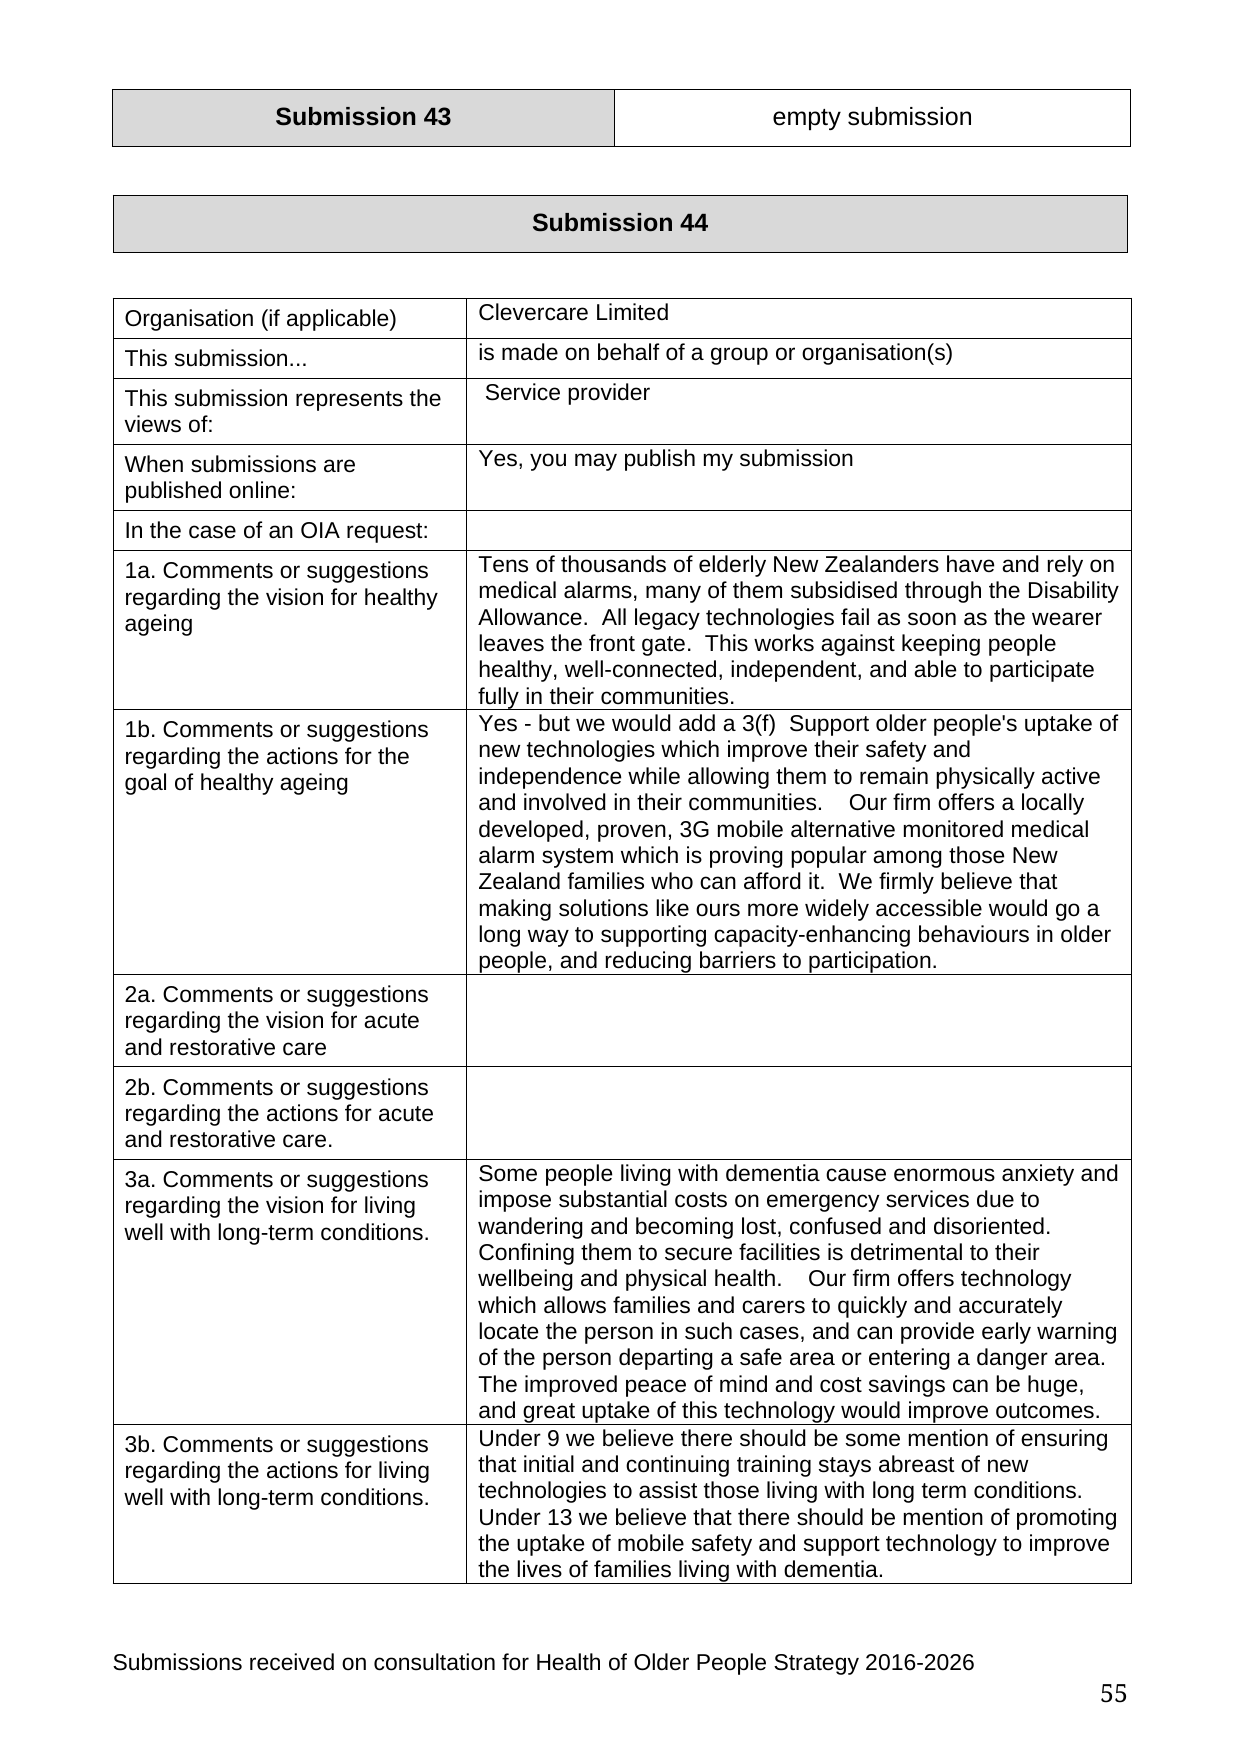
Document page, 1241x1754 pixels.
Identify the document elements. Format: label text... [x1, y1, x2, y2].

table_header Clevercare Limited [467, 299, 1131, 338]
table_cell 1b. Comments or suggestions regarding the actions for the goal of healthy ageing [114, 710, 466, 974]
table_cell Yes, you may publish my submission [467, 445, 1131, 510]
table_cell Yes - but we would add a 3(f) Support older people's uptake of new technologies which improve their safety and independence while allowing them to remain physically active and involved in their communities. Our firm offers a locally developed, proven, 3G mobile alternative monitored medical alarm system which is proving popular among those New Zealand families who can afford it. We firmly believe that making solutions like ours more widely accessible would go a long way to supporting capacity-enhancing behaviours in older people, and reducing barriers to participation. [467, 710, 1131, 974]
table_cell 2b. Comments or suggestions regarding the actions for acute and restorative care. [114, 1067, 466, 1159]
table_cell When submissions are published online: [114, 445, 466, 510]
table_cell [467, 975, 1131, 1066]
table_cell is made on behalf of a group or organisation(s) [467, 339, 1131, 377]
table_cell This submission... [114, 339, 466, 377]
table_cell 1a. Comments or suggestions regarding the vision for healthy ageing [114, 551, 466, 709]
table_cell Under 9 we believe there should be some mention of ensuring that initial and continuing training stays abreast of new technologies to assist those living with long term conditions. Under 13 we believe that there should be mention of promoting the uptake of mobile safety and support technology to improve the lives of families living with dementia. [467, 1425, 1131, 1583]
table_header Organisation (if applicable) [114, 299, 466, 338]
table_header Submission 44 [114, 196, 1127, 252]
table_cell Tens of thousands of elderly New Zealanders have and rely on medical alarms, many of them subsidised through the Disability Allowance. All legacy technologies fail as soon as the wearer leaves the front gate. This works against keeping people healthy, well-connected, independent, and able to participate fully in their communities. [467, 551, 1131, 709]
table_cell 2a. Comments or suggestions regarding the vision for acute and restorative care [114, 975, 466, 1066]
table_cell 3a. Comments or suggestions regarding the vision for living well with long-term conditions. [114, 1160, 466, 1423]
table_header empty submission [615, 90, 1130, 146]
table_cell Service provider [467, 379, 1131, 444]
table_cell In the case of an OIA request: [114, 511, 466, 550]
table_header Submission 43 [113, 90, 614, 146]
table_cell Some people living with dementia cause enormous anxiety and impose substantial costs on emergency services due to wandering and becoming lost, confused and disoriented. Confining them to secure facilities is detrimental to their wellbeing and physical health. Our firm offers technology which allows families and carers to quickly and accurately locate the person in such cases, and can provide early warning of the person departing a safe area or entering a danger area. The improved peace of mind and cost savings can be huge, and great uptake of this technology would improve outcomes. [467, 1160, 1131, 1423]
table_cell 3b. Comments or suggestions regarding the actions for living well with long-term conditions. [114, 1425, 466, 1583]
table_cell This submission represents the views of: [114, 379, 466, 444]
table_cell [467, 1067, 1131, 1159]
table_cell [467, 511, 1131, 550]
